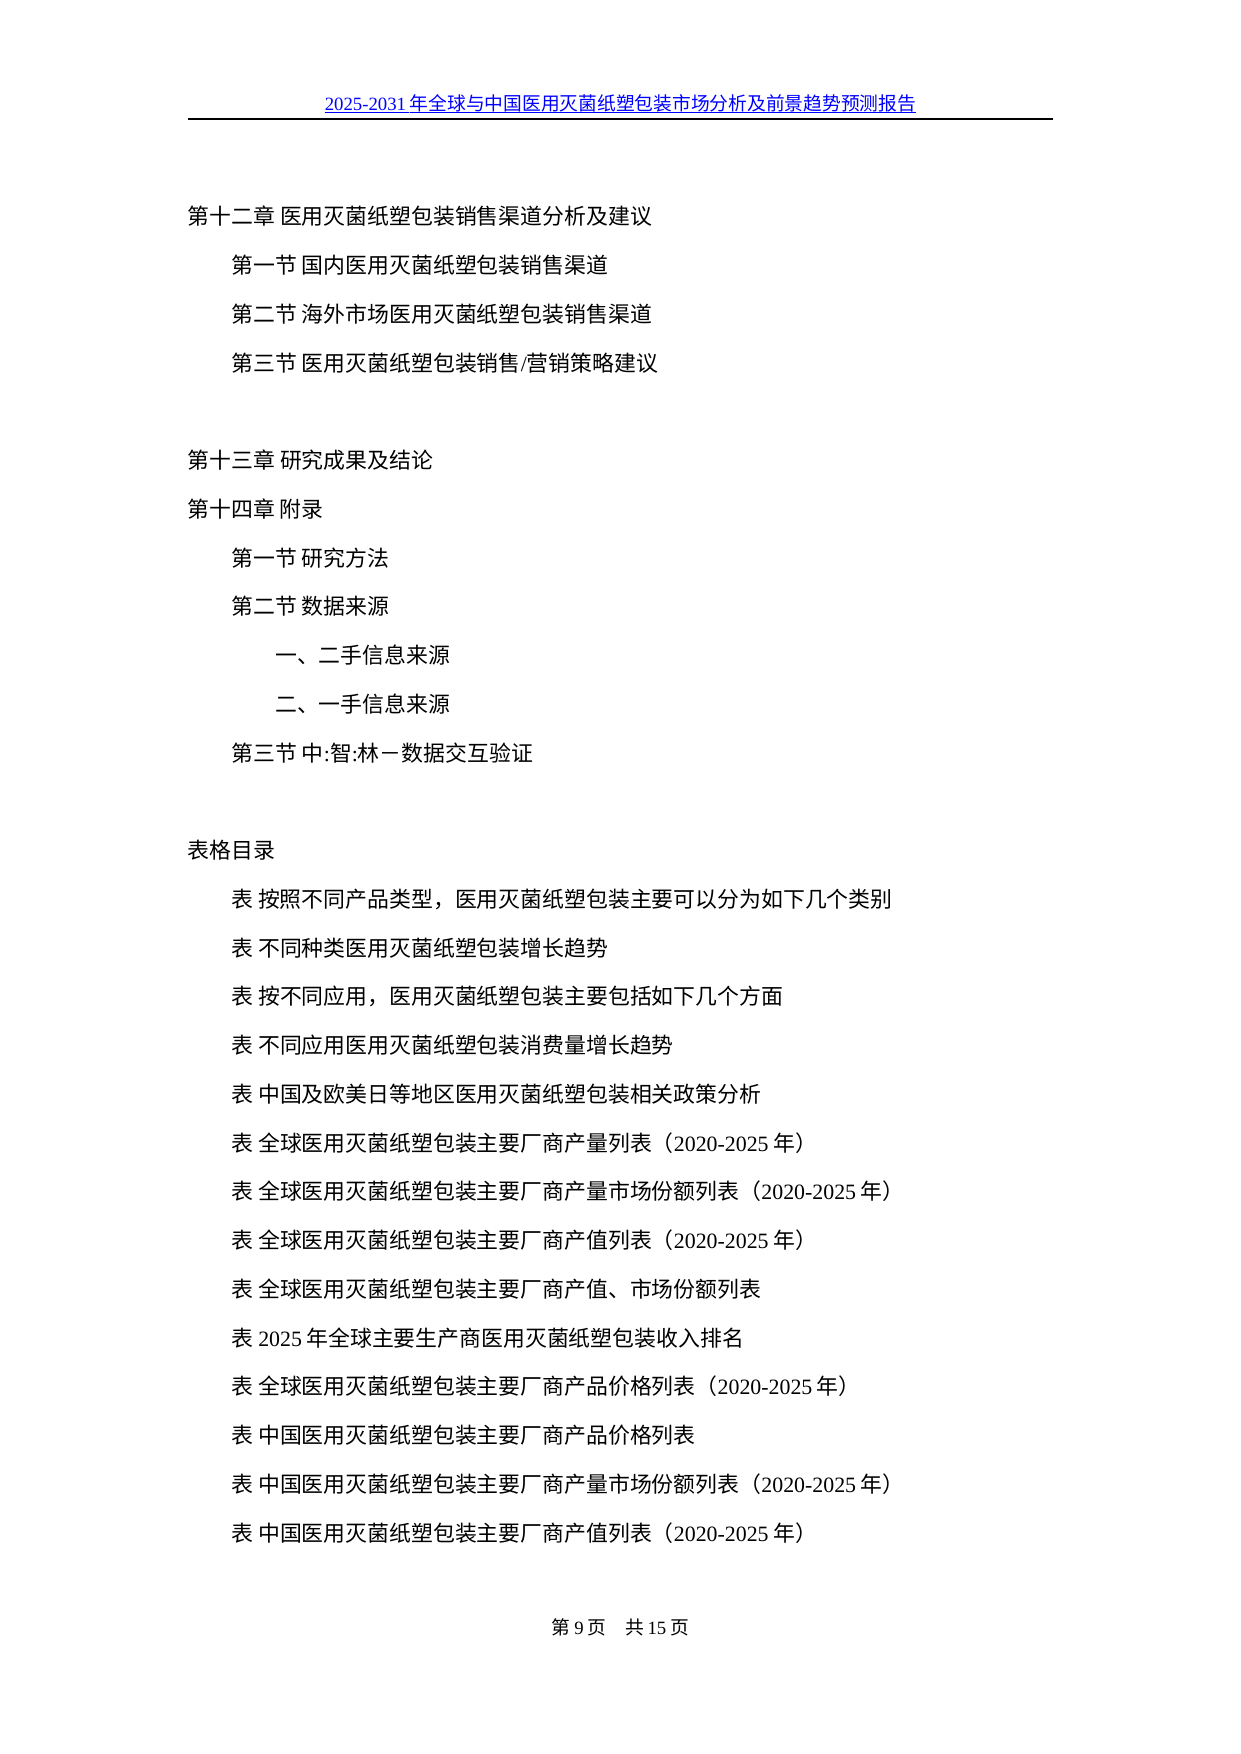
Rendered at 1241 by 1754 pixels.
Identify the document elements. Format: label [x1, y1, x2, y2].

text [187, 150, 1053, 1548]
